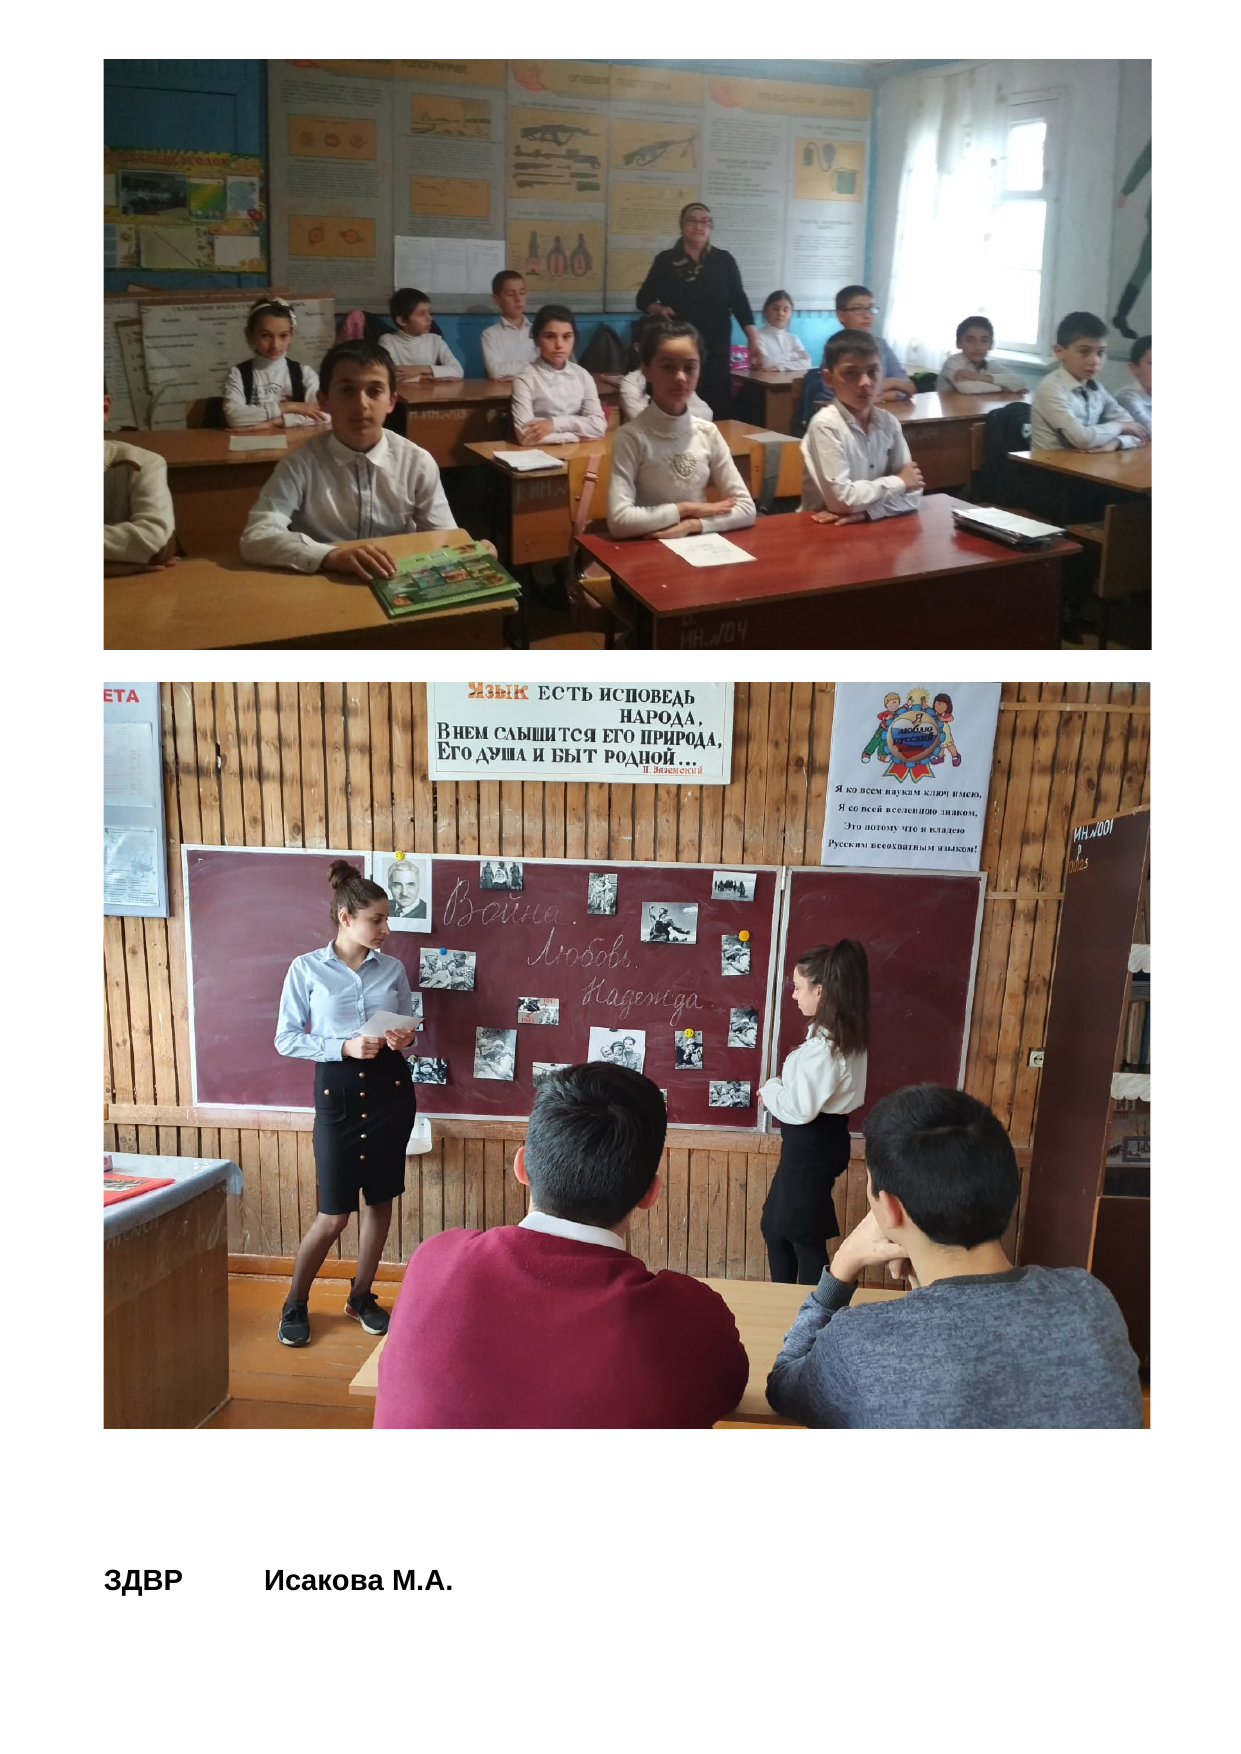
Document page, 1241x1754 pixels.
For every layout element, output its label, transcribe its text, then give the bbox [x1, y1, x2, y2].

picture [103, 59, 1152, 650]
picture [103, 682, 1151, 1429]
text ЗДВР Исакова М.А. [103, 1563, 1152, 1597]
